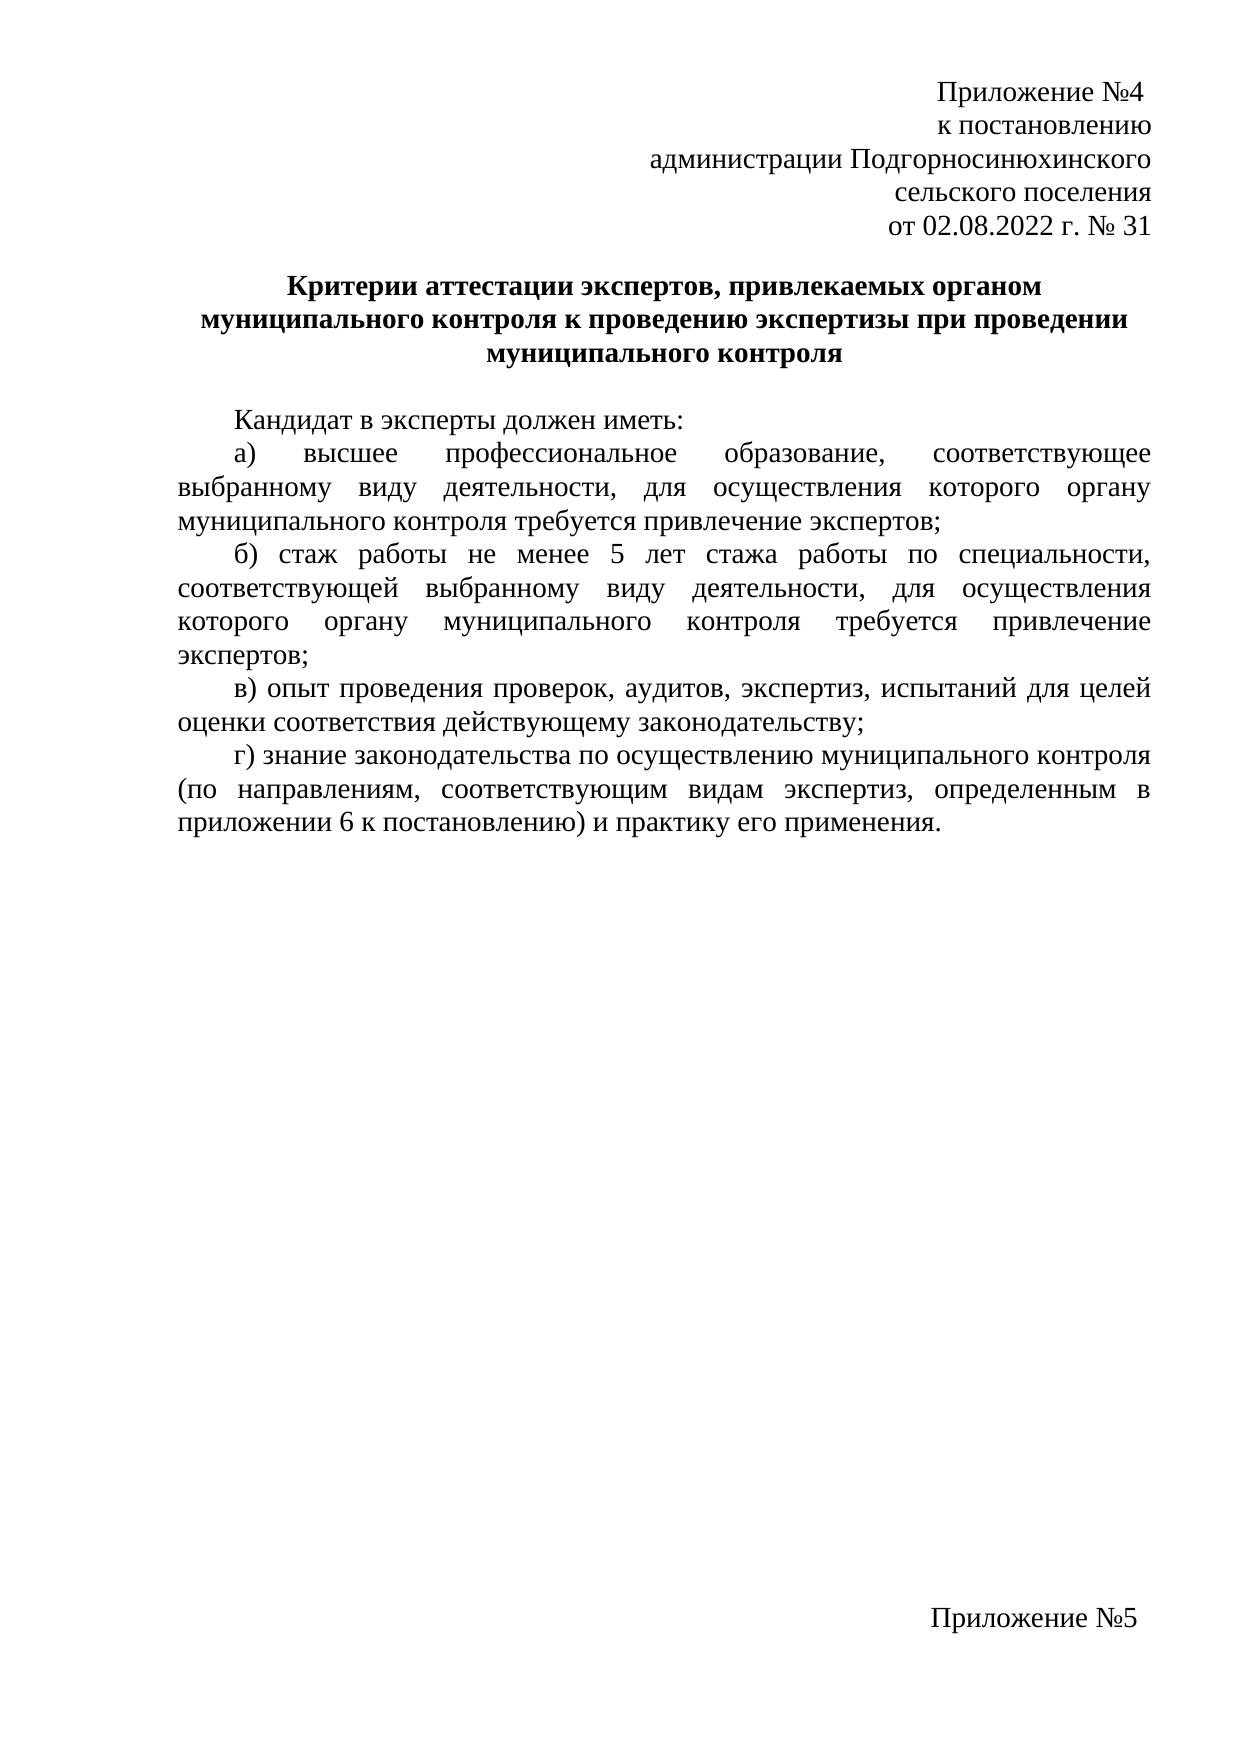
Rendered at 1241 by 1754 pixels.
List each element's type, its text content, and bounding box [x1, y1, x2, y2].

text администрации Подгорносинюхинского [177, 141, 1152, 174]
text Кандидат в эксперты должен иметь: [177, 402, 1152, 436]
text Приложение №4 [177, 74, 1152, 107]
text а) высшее профессиональное образование, соответствующее выбранному виду деятельности, для осуществления которого органу муниципального контроля требуется привлечение экспертов; [177, 436, 1152, 536]
text сельского поселения [177, 174, 1152, 208]
text от 02.08.2022 г. № 31 [177, 208, 1152, 242]
text в) опыт проведения проверок, аудитов, экспертиз, испытаний для целей оценки соответствия действующему законодательству; [177, 670, 1152, 737]
text Критерии аттестации экспертов, привлекаемых органом муниципального контроля к проведению экспертизы при проведении муниципального контроля [177, 268, 1152, 368]
text Приложение №5 [177, 1600, 1152, 1633]
text к постановлению [177, 107, 1152, 141]
text г) знание законодательства по осуществлению муниципального контроля (по направлениям, соответствующим видам экспертиз, определенным в приложении 6 к постановлению) и практику его применения. [177, 737, 1152, 838]
text б) стаж работы не менее 5 лет стажа работы по специальности, соответствующей выбранному виду деятельности, для осуществления которого органу муниципального контроля требуется привлечение экспертов; [177, 536, 1152, 670]
